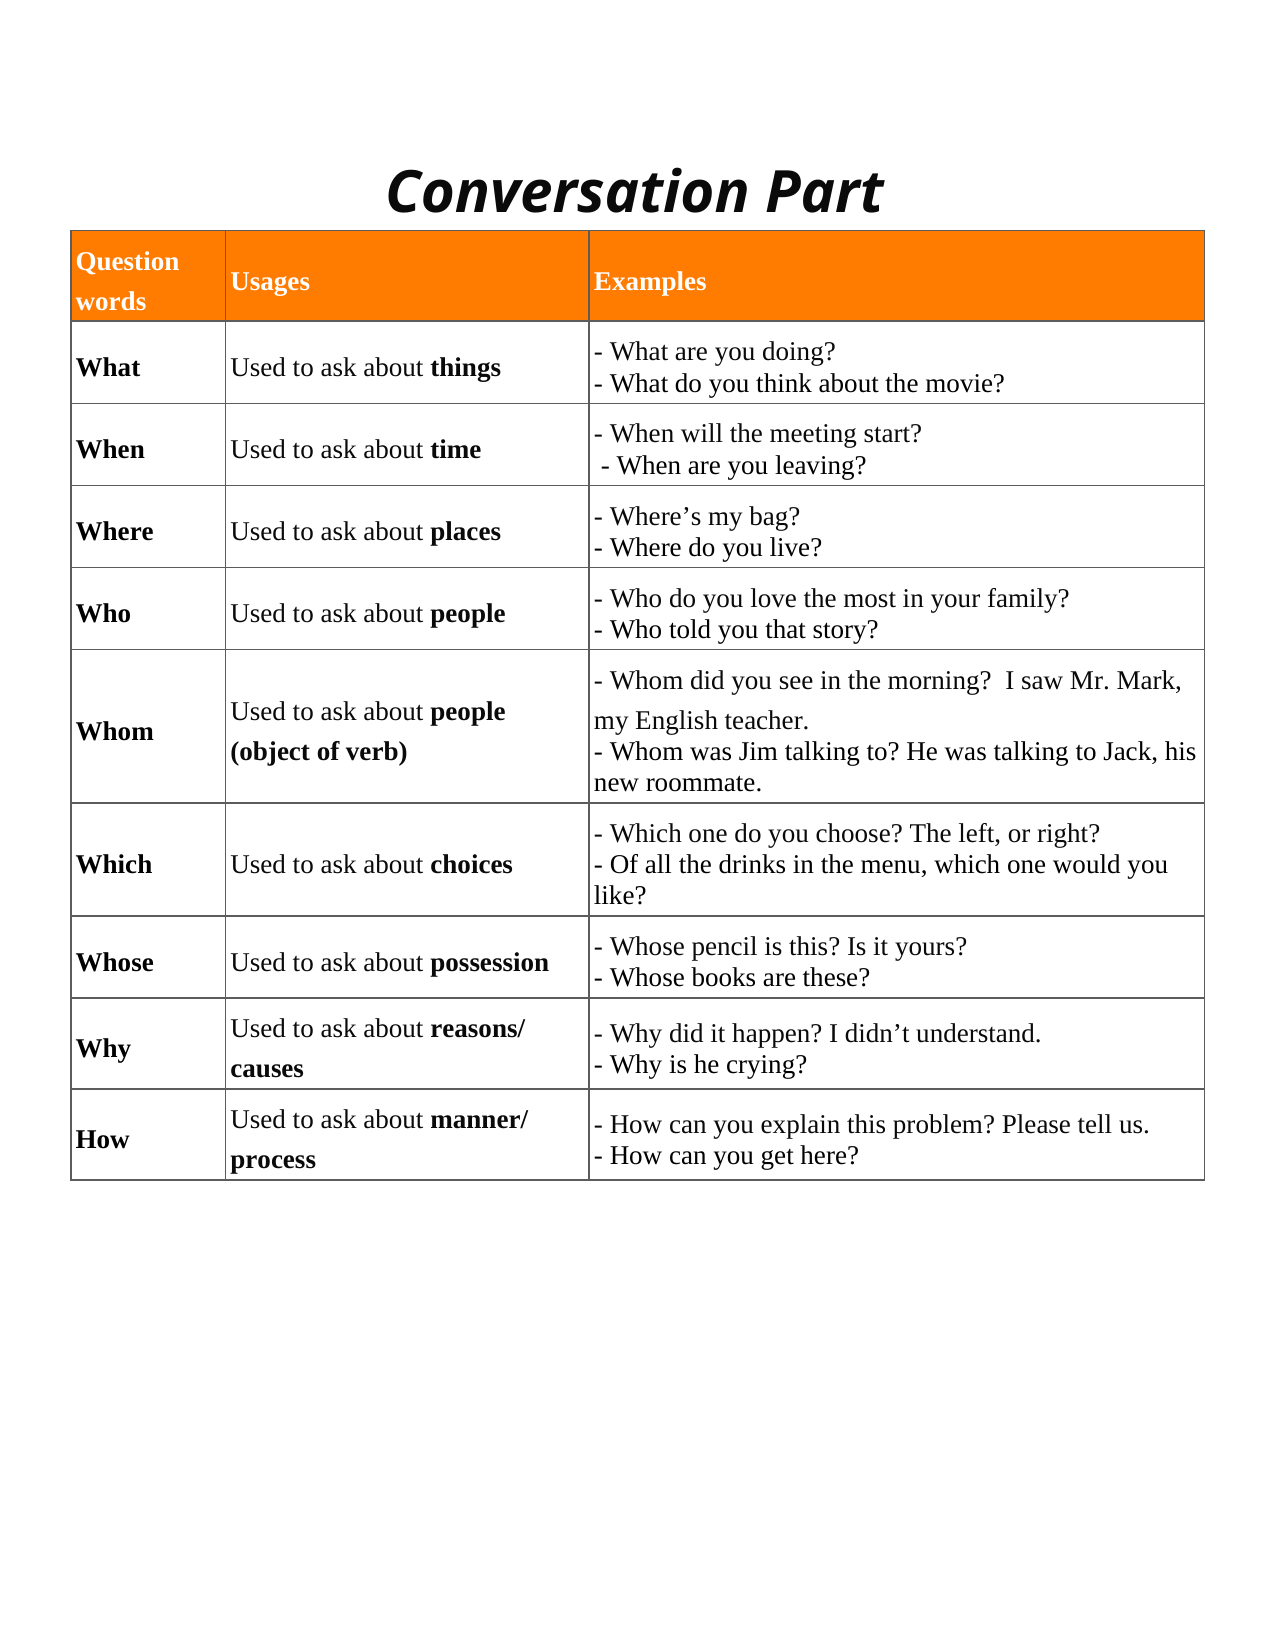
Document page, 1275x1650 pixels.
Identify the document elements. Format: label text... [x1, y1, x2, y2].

table_cell When [72, 404, 225, 484]
table_cell Used to ask about people (object of verb) [226, 650, 588, 802]
table_cell - Who do you love the most in your family? - Who told you that story? [590, 568, 1204, 649]
table_cell What [72, 322, 225, 402]
table_cell Used to ask about manner/ process [226, 1090, 588, 1179]
table_header Examples [590, 231, 1204, 320]
table_cell - Whom did you see in the morning? I saw Mr. Mark, my English teacher. - Whom was Jim talking to? He was talking to Jack, his new roommate. [590, 650, 1204, 802]
table_cell - What are you doing? - What do you think about the movie? [590, 322, 1204, 402]
table_cell - Why did it happen? I didn’t understand. - Why is he crying? [590, 999, 1204, 1088]
text Conversation Part [150, 150, 1125, 229]
table_cell - How can you explain this problem? Please tell us. - How can you get here? [590, 1090, 1204, 1179]
table_cell - When will the meeting start? - When are you leaving? [590, 404, 1204, 484]
table_cell Used to ask about people [226, 568, 588, 649]
table_cell Used to ask about places [226, 486, 588, 567]
table_cell - Whose pencil is this? Is it yours? - Whose books are these? [590, 917, 1204, 997]
table_cell Which [72, 804, 225, 915]
table_cell - Where’s my bag? - Where do you live? [590, 486, 1204, 567]
table_cell Who [72, 568, 225, 649]
table_cell How [72, 1090, 225, 1179]
table_cell Used to ask about time [226, 404, 588, 484]
table_cell Where [72, 486, 225, 567]
table_header Question words [72, 231, 225, 320]
table_cell Used to ask about reasons/ causes [226, 999, 588, 1088]
table_cell Why [72, 999, 225, 1088]
table_cell Used to ask about things [226, 322, 588, 402]
table_cell Whose [72, 917, 225, 997]
table_cell Whom [72, 650, 225, 802]
table_cell Used to ask about choices [226, 804, 588, 915]
table_cell - Which one do you choose? The left, or right? - Of all the drinks in the menu, which one would you like? [590, 804, 1204, 915]
table_cell Used to ask about possession [226, 917, 588, 997]
table_header Usages [226, 231, 588, 320]
